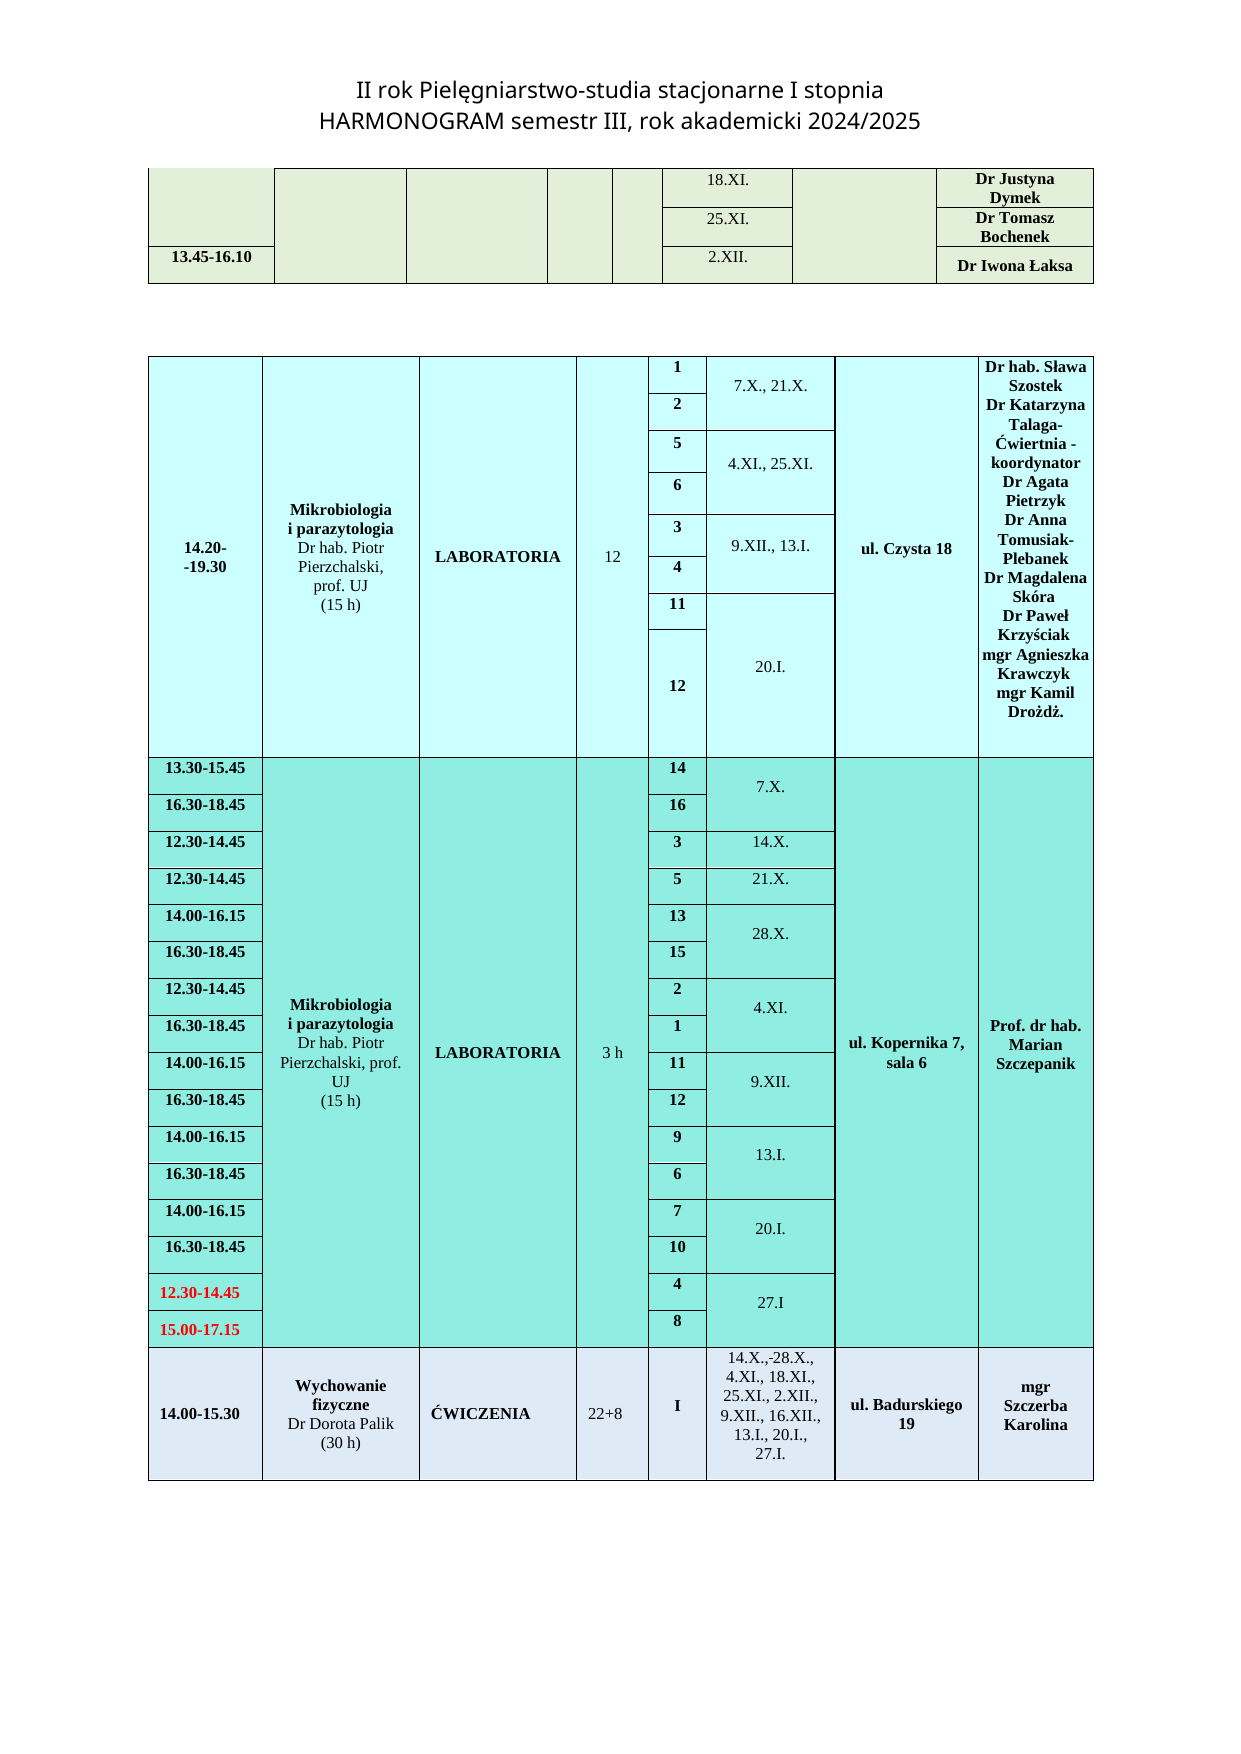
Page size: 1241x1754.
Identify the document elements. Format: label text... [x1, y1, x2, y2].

table_cell 3 h [577, 758, 648, 1347]
table_cell 16.30-18.45 [149, 942, 262, 978]
table_cell 2 [649, 979, 706, 1015]
table_cell ĆWICZENIA [420, 1348, 576, 1479]
table_cell 4.XI. [707, 979, 834, 1052]
table_cell 6 [649, 1164, 706, 1199]
table_header 14.20- -19.30 [149, 357, 262, 757]
table_cell LABORATORIA [420, 758, 576, 1347]
table_cell 16.30-18.45 [149, 795, 262, 831]
table_cell 16.30-18.45 [149, 1090, 262, 1126]
table_cell 20.I. [707, 1200, 834, 1273]
table_cell 14.00-16.15 [149, 1200, 262, 1236]
table_cell 25.XI. [663, 208, 792, 246]
table_cell 13.45-16.10 [149, 247, 274, 283]
table_cell 14.00-16.15 [149, 905, 262, 941]
table_cell 4 [649, 557, 706, 592]
table_cell 13.I. [707, 1127, 834, 1199]
table_cell 2.XII. [663, 247, 792, 283]
table_cell I [649, 1348, 706, 1479]
table_header 12 [577, 357, 648, 757]
table_cell 20.I. [707, 594, 834, 757]
table_cell 2 [649, 394, 706, 429]
table_cell 12.30-14.45 [149, 979, 262, 1015]
table_cell 27.I [707, 1274, 834, 1347]
table_cell Prof. dr hab. Marian Szczepanik [979, 758, 1093, 1347]
table_cell 16.30-18.45 [149, 1164, 262, 1199]
table_cell 15.00-17.15 [149, 1311, 262, 1347]
table_cell 4 [649, 1274, 706, 1310]
table_cell 9.XII., 13.I. [707, 515, 834, 592]
table_cell 12.30-14.45 [149, 1274, 262, 1310]
table_cell 9.XII. [707, 1053, 834, 1126]
table_cell 13.30-15.45 [149, 758, 262, 794]
table_cell 5 [649, 869, 706, 904]
table_header 1 [649, 357, 706, 393]
table_cell ul. Kopernika 7, sala 6 [836, 758, 978, 1347]
table_cell 12 [649, 1090, 706, 1126]
table_header 7.X., 21.X. [707, 357, 834, 429]
table_cell 8 [649, 1311, 706, 1347]
table_cell 3 [649, 832, 706, 867]
table_cell Dr Tomasz Bochenek [937, 208, 1093, 246]
table_cell Dr Iwona Łaksa [937, 247, 1093, 283]
table_cell 1 [649, 1016, 706, 1052]
table_header LABORATORIA [420, 357, 576, 757]
table_cell 7.X. [707, 758, 834, 831]
table_cell 4.XI., 25.XI. [707, 431, 834, 513]
table_cell 14.00-16.15 [149, 1053, 262, 1089]
table_cell 12.30-14.45 [149, 832, 262, 867]
table_cell 11 [649, 1053, 706, 1089]
table_cell 16.30-18.45 [149, 1237, 262, 1273]
table_header ul. Czysta 18 [836, 357, 978, 757]
table_cell 9 [649, 1127, 706, 1162]
table_cell 7 [649, 1200, 706, 1236]
table_cell 6 [649, 473, 706, 513]
table_cell 12 [649, 630, 706, 757]
table_header Dr hab. Sława Szostek Dr Katarzyna Talaga-Ćwiertnia - koordynator Dr Agata Pietrzyk Dr Anna Tomusiak-Plebanek Dr Magdalena Skóra Dr Paweł Krzyściak mgr Agnieszka Krawczyk mgr Kamil Drożdż. [979, 357, 1093, 757]
table_cell 14.X. [707, 832, 834, 867]
table_cell 16 [649, 795, 706, 831]
table_cell 11 [649, 594, 706, 629]
table_cell mgr Szczerba Karolina [979, 1348, 1093, 1479]
table_cell 10 [649, 1237, 706, 1273]
table_cell 18.XI. [663, 169, 792, 207]
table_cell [263, 1348, 419, 1479]
table_cell 22+8 [577, 1348, 648, 1479]
table_cell 14.X., 28.X., 4.XI., 18.XI., 25.XI., 2.XII., 9.XII., 16.XII., 13.I., 20.I., 27.I. [707, 1348, 834, 1479]
table_cell Dr Justyna Dymek [937, 169, 1093, 207]
table_header Mikrobiologia i parazytologia Dr hab. Piotr Pierzchalski, prof. UJ (15 h) [263, 357, 419, 757]
table_cell 21.X. [707, 869, 834, 904]
table_cell 13 [649, 905, 706, 941]
table_cell 14 [649, 758, 706, 794]
table_cell 5 [649, 431, 706, 472]
table_cell ul. Badurskiego 19 [836, 1348, 978, 1479]
table_cell 3 [649, 515, 706, 556]
table_cell 14.00-16.15 [149, 1127, 262, 1162]
table_cell 14.00-15.30 [149, 1348, 262, 1479]
table_cell 15 [649, 942, 706, 978]
table_cell Mikrobiologia i parazytologia Dr hab. Piotr Pierzchalski, prof. UJ (15 h) [263, 758, 419, 1347]
table_cell 16.30-18.45 [149, 1016, 262, 1052]
table_cell 12.30-14.45 [149, 869, 262, 904]
table_cell 28.X. [707, 905, 834, 978]
